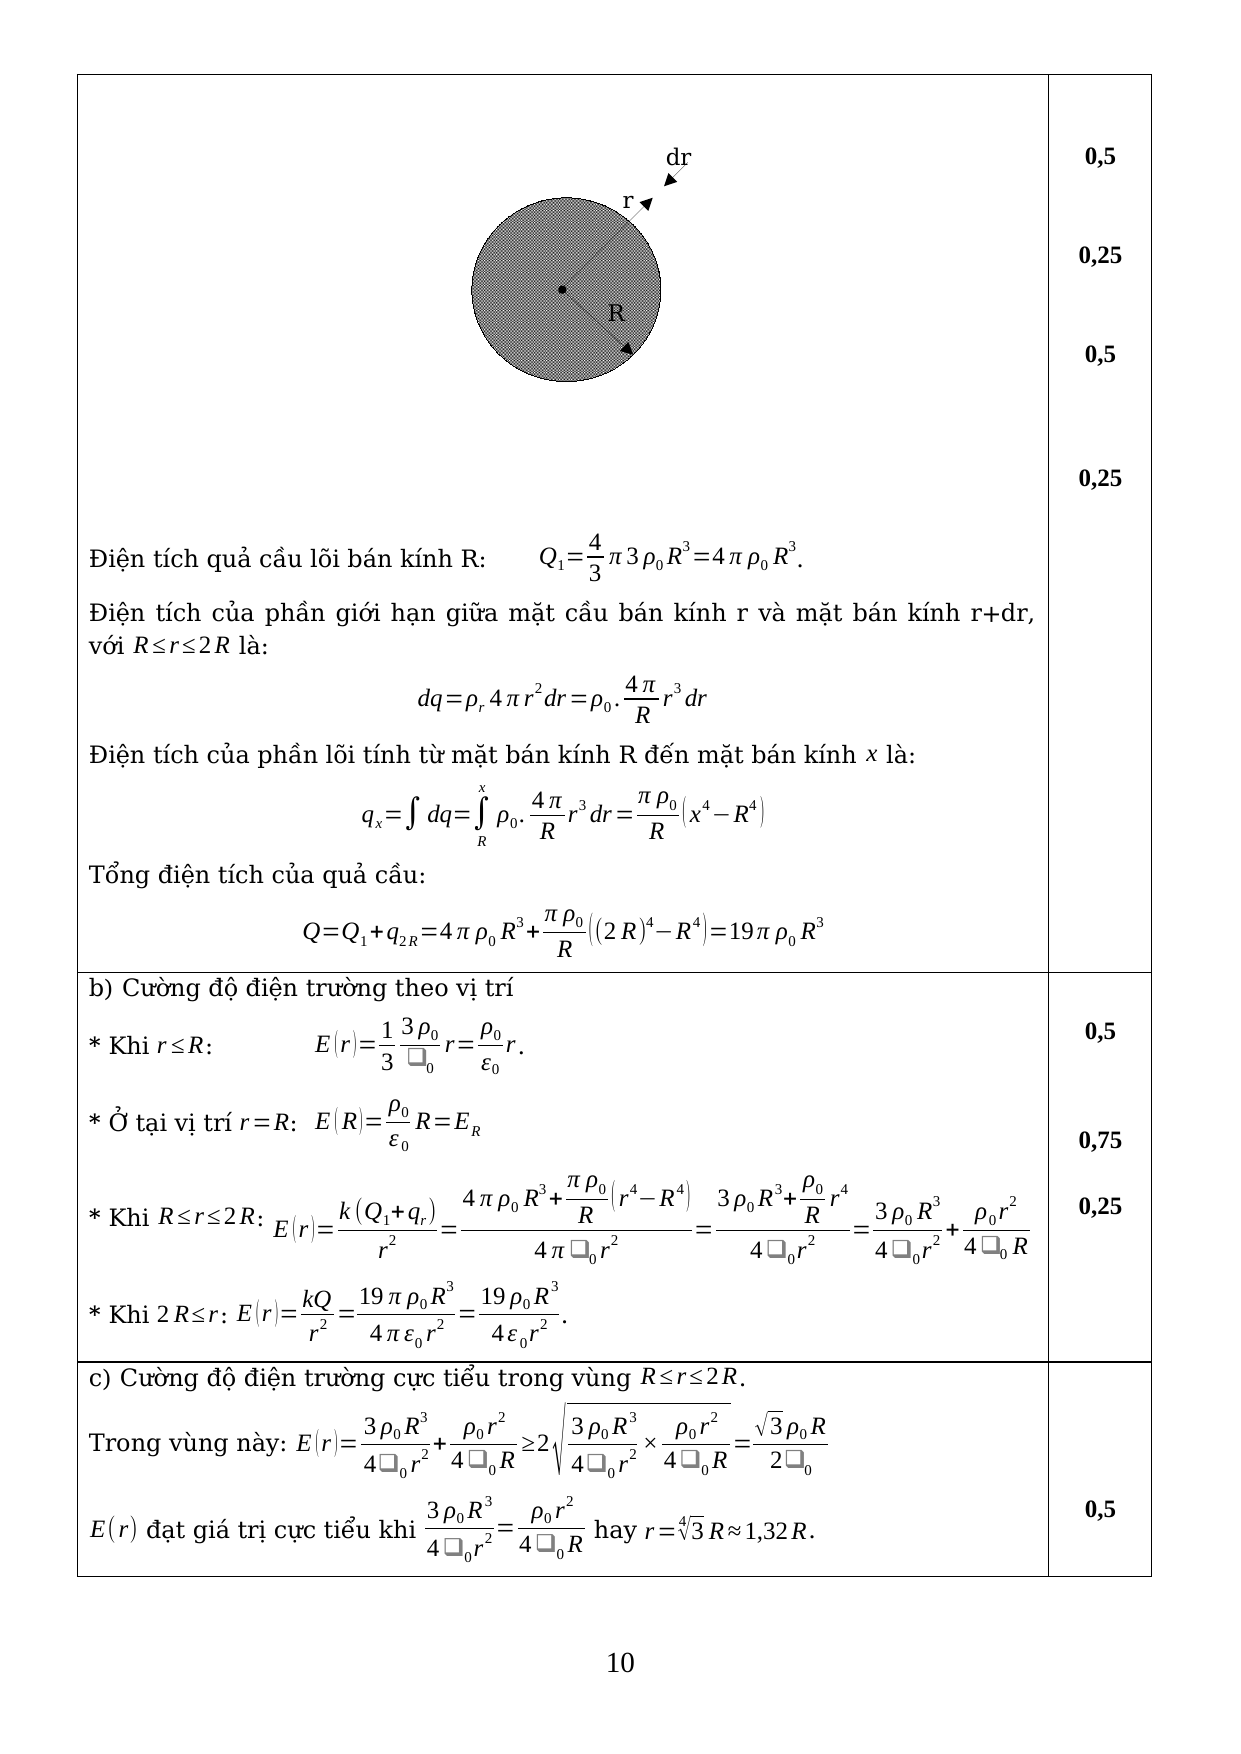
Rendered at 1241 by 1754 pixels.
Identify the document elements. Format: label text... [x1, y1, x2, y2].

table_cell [78, 75, 1048, 972]
table_cell b) Cường độ điện trường theo vị trí * Khi : . * Ở tại vị trí : * Khi : * Khi : . [78, 973, 1048, 1361]
table_cell 0,5 0,75 0,25 [1049, 973, 1151, 1361]
table_cell 0,5 [1049, 1363, 1151, 1576]
table_cell 0,5 0,25 0,5 0,25 [1049, 75, 1151, 972]
table_cell c) Cường độ điện trường cực tiểu trong vùng . Trong vùng này: đạt giá trị cực tiểu khi hay . [78, 1363, 1048, 1576]
